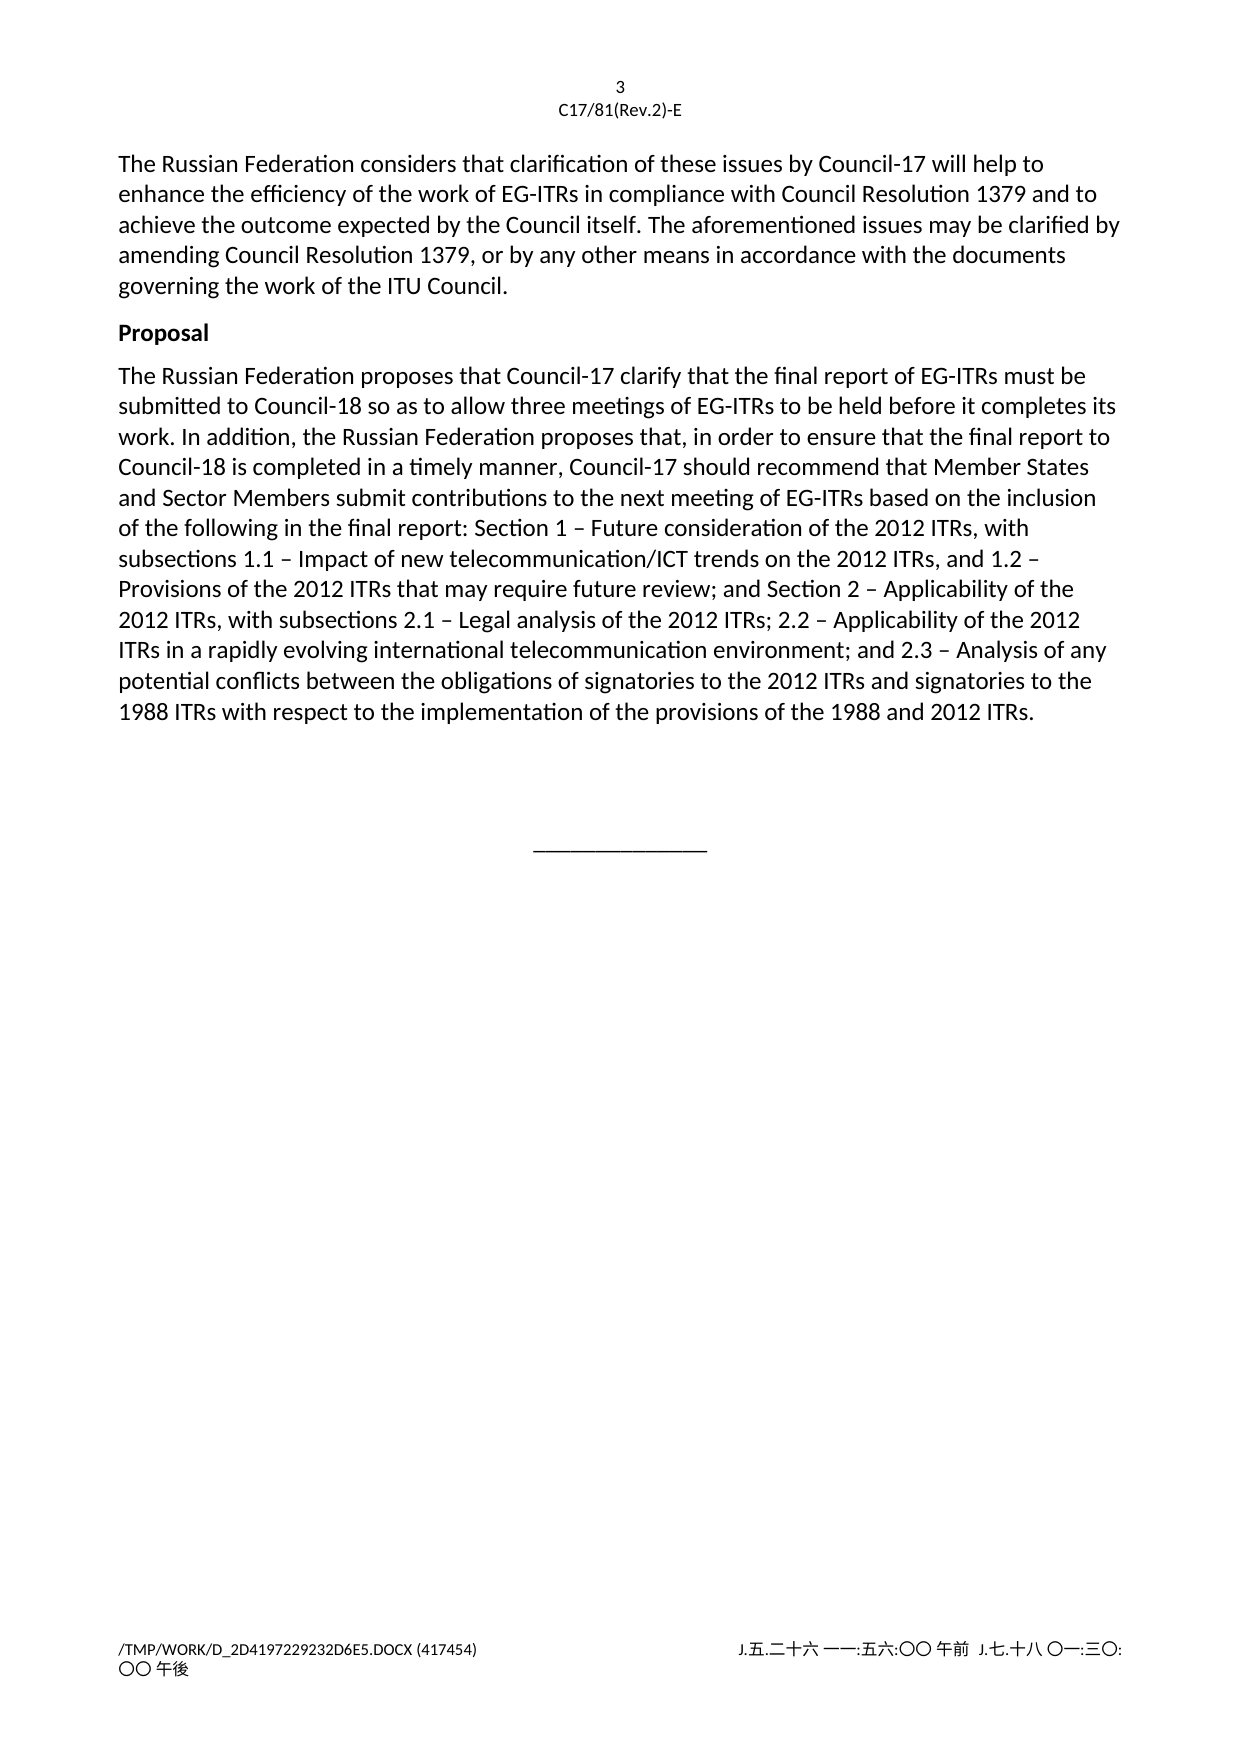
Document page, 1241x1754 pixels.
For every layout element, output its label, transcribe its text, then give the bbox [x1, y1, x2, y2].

text ______________ [118, 825, 1122, 855]
text The Russian Federation considers that clarification of these issues by Council-17 will help to enhance the efficiency of the work of EG-ITRs in compliance with Council Resolution 1379 and to achieve the outcome expected by the Council itself. The aforementioned issues may be clarified by amending Council Resolution 1379, or by any other means in accordance with the documents governing the work of the ITU Council. [118, 148, 1122, 300]
text The Russian Federation proposes that Council-17 clarify that the final report of EG-ITRs must be submitted to Council-18 so as to allow three meetings of EG-ITRs to be held before it completes its work. In addition, the Russian Federation proposes that, in order to ensure that the final report to Council-18 is completed in a timely manner, Council-17 should recommend that Member States and Sector Members submit contributions to the next meeting of EG-ITRs based on the inclusion of the following in the final report: Section 1 – Future consideration of the 2012 ITRs, with subsections 1.1 – Impact of new telecommunication/ICT trends on the 2012 ITRs, and 1.2 – Provisions of the 2012 ITRs that may require future review; and Section 2 – Applicability of the 2012 ITRs, with subsections 2.1 – Legal analysis of the 2012 ITRs; 2.2 – Applicability of the 2012 ITRs in a rapidly evolving international telecommunication environment; and 2.3 – Analysis of any potential conflicts between the obligations of signatories to the 2012 ITRs and signatories to the 1988 ITRs with respect to the implementation of the provisions of the 1988 and 2012 ITRs. [118, 360, 1122, 726]
subtitle Proposal [118, 317, 1122, 347]
